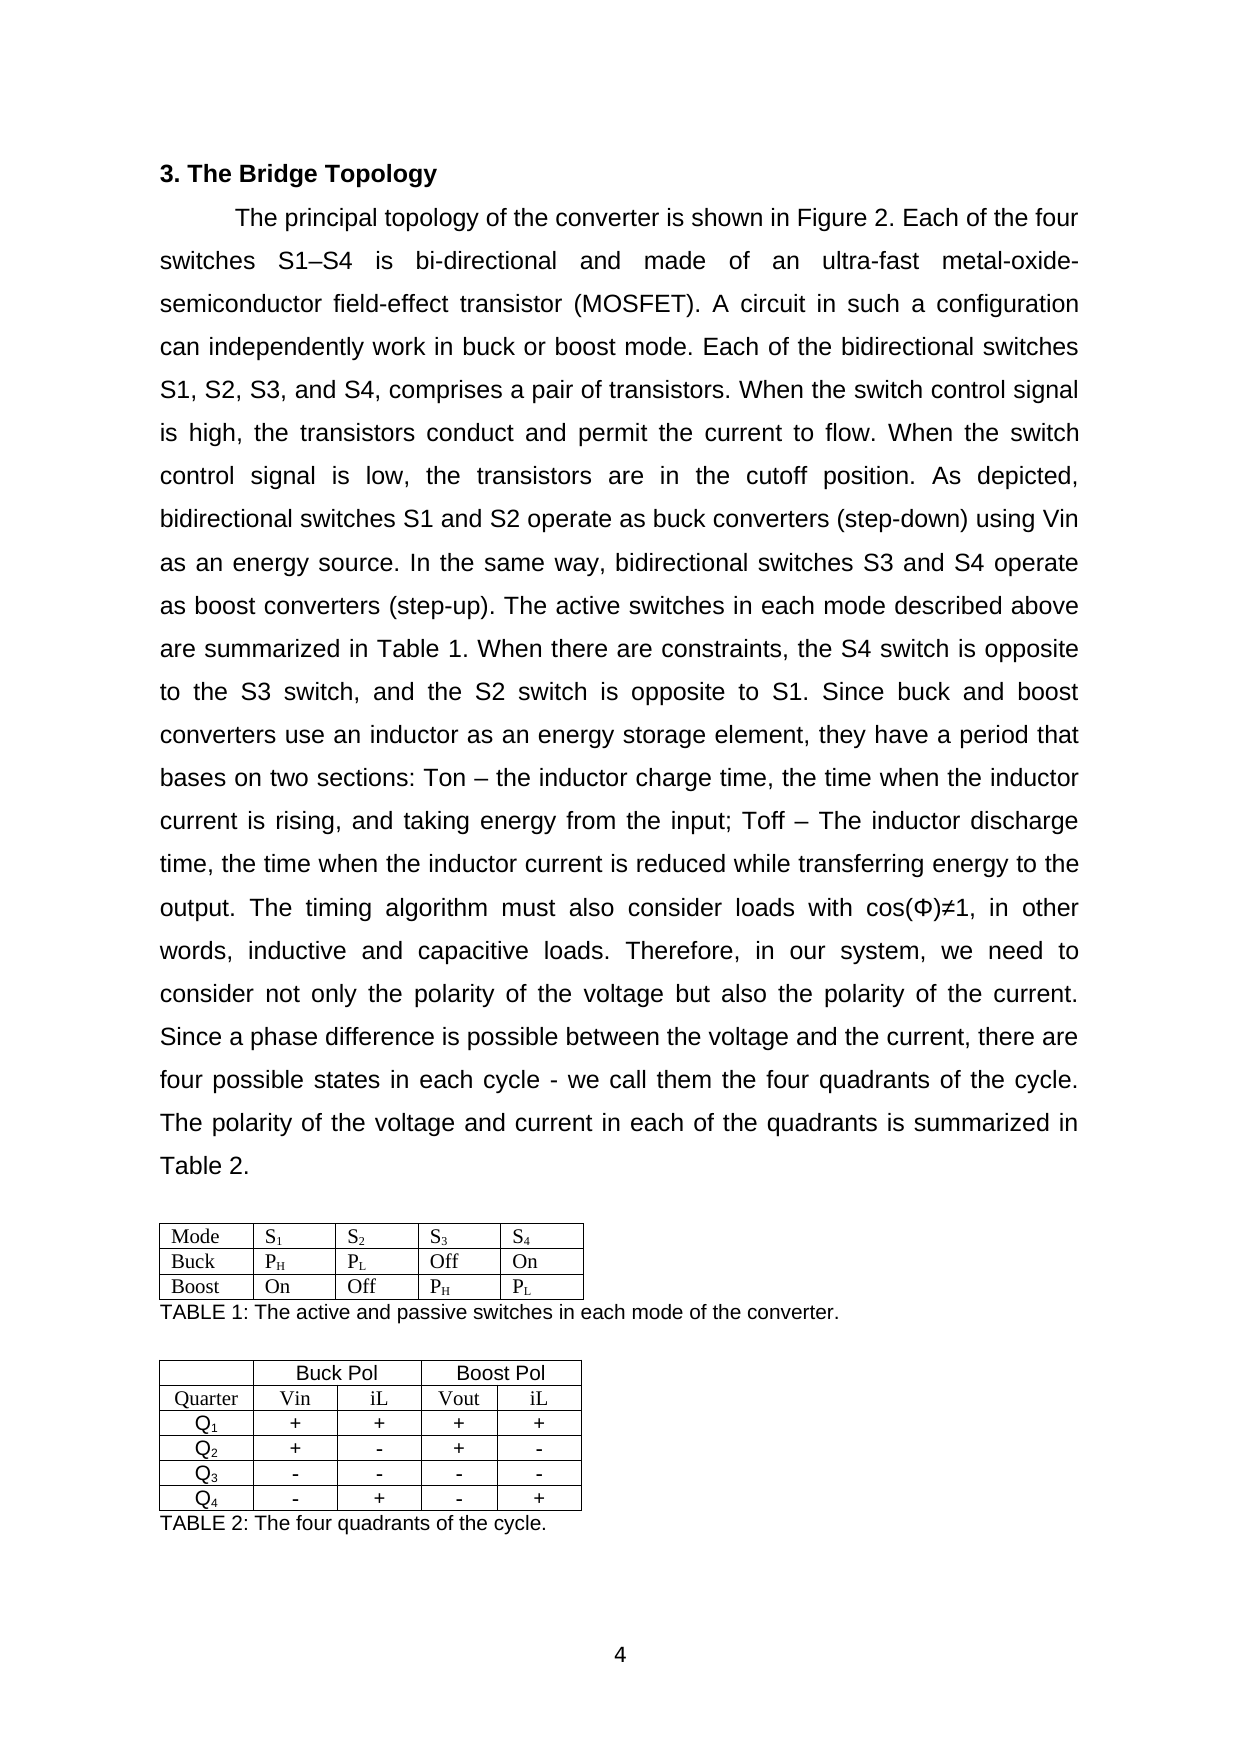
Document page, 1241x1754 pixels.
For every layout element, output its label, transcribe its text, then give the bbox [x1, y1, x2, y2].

table_header S3 [419, 1224, 500, 1248]
table_cell Vin [254, 1386, 337, 1410]
table_cell - [338, 1436, 421, 1460]
table_cell - [498, 1461, 581, 1485]
table_cell - [422, 1486, 497, 1510]
table_header S4 [501, 1224, 583, 1248]
table_cell - [422, 1461, 497, 1485]
table_cell On [501, 1249, 583, 1273]
text TABLE 2: The four quadrants of the cycle. [159, 1511, 1081, 1535]
text The principal topology of the converter is shown in Figure 2. Each of the four switches S1–S4 is bi-directional and made of an ultra-fast metal-oxide-semiconductor field-effect transistor (MOSFET). A circuit in such a configuration can independently work in buck or boost mode. Each of the bidirectional switches S1, S2, S3, and S4, comprises a pair of transistors. When the switch control signal is high, the transistors conduct and permit the current to flow. When the switch control signal is low, the transistors are in the cutoff position. As depicted, bidirectional switches S1 and S2 operate as buck converters (step-down) using Vin as an energy source. In the same way, bidirectional switches S3 and S4 operate as boost converters (step-up). The active switches in each mode described above are summarized in Table 1. When there are constraints, the S4 switch is opposite to the S3 switch, and the S2 switch is opposite to S1. Since buck and boost converters use an inductor as an energy storage element, they have a period that bases on two sections: Ton – the inductor charge time, the time when the inductor current is rising, and taking energy from the input; Toff – The inductor discharge time, the time when the inductor current is reduced while transferring energy to the output. The timing algorithm must also consider loads with cos(Φ)≠1, in other words, inductive and capacitive loads. Therefore, in our system, we need to consider not only the polarity of the voltage but also the polarity of the current. Since a phase difference is possible between the voltage and the current, there are four possible states in each cycle - we call them the four quadrants of the cycle. The polarity of the voltage and current in each of the quadrants is summarized in Table 2. [159, 203, 1081, 1180]
text 3. The Bridge Topology [159, 159, 1081, 188]
table_cell iL [338, 1386, 421, 1410]
table_cell PL [501, 1275, 583, 1298]
table_cell Boost [160, 1275, 253, 1298]
table_cell Buck [160, 1249, 253, 1273]
table_header Mode [160, 1224, 253, 1248]
table_cell iL [498, 1386, 581, 1410]
table_cell - [498, 1436, 581, 1460]
table_cell PL [336, 1249, 418, 1273]
table_header S1 [254, 1224, 335, 1248]
table_cell - [254, 1461, 337, 1485]
table_cell + [422, 1436, 497, 1460]
table_cell + [422, 1411, 497, 1435]
text TABLE 1: The active and passive switches in each mode of the converter. [159, 1299, 1081, 1323]
table_cell Vout [422, 1386, 497, 1410]
table_cell Off [336, 1275, 418, 1298]
table_cell Q2 [160, 1436, 253, 1460]
table_cell Quarter [160, 1386, 253, 1410]
table_cell + [254, 1411, 337, 1435]
table_header S2 [336, 1224, 418, 1248]
table_cell Off [419, 1249, 500, 1273]
table_cell Q3 [160, 1461, 253, 1485]
table_cell Q4 [160, 1486, 253, 1510]
table_cell Q1 [160, 1411, 253, 1435]
table_cell + [254, 1436, 337, 1460]
table_cell + [338, 1486, 421, 1510]
table_cell + [498, 1411, 581, 1435]
table_cell On [254, 1275, 335, 1298]
table_header [160, 1361, 253, 1384]
table_cell - [338, 1461, 421, 1485]
table_header Buck Pol [254, 1361, 421, 1384]
table_cell + [498, 1486, 581, 1510]
table_cell - [254, 1486, 337, 1510]
table_cell + [338, 1411, 421, 1435]
table_cell PH [419, 1275, 500, 1298]
table_header Boost Pol [422, 1361, 581, 1384]
table_cell PH [254, 1249, 335, 1273]
